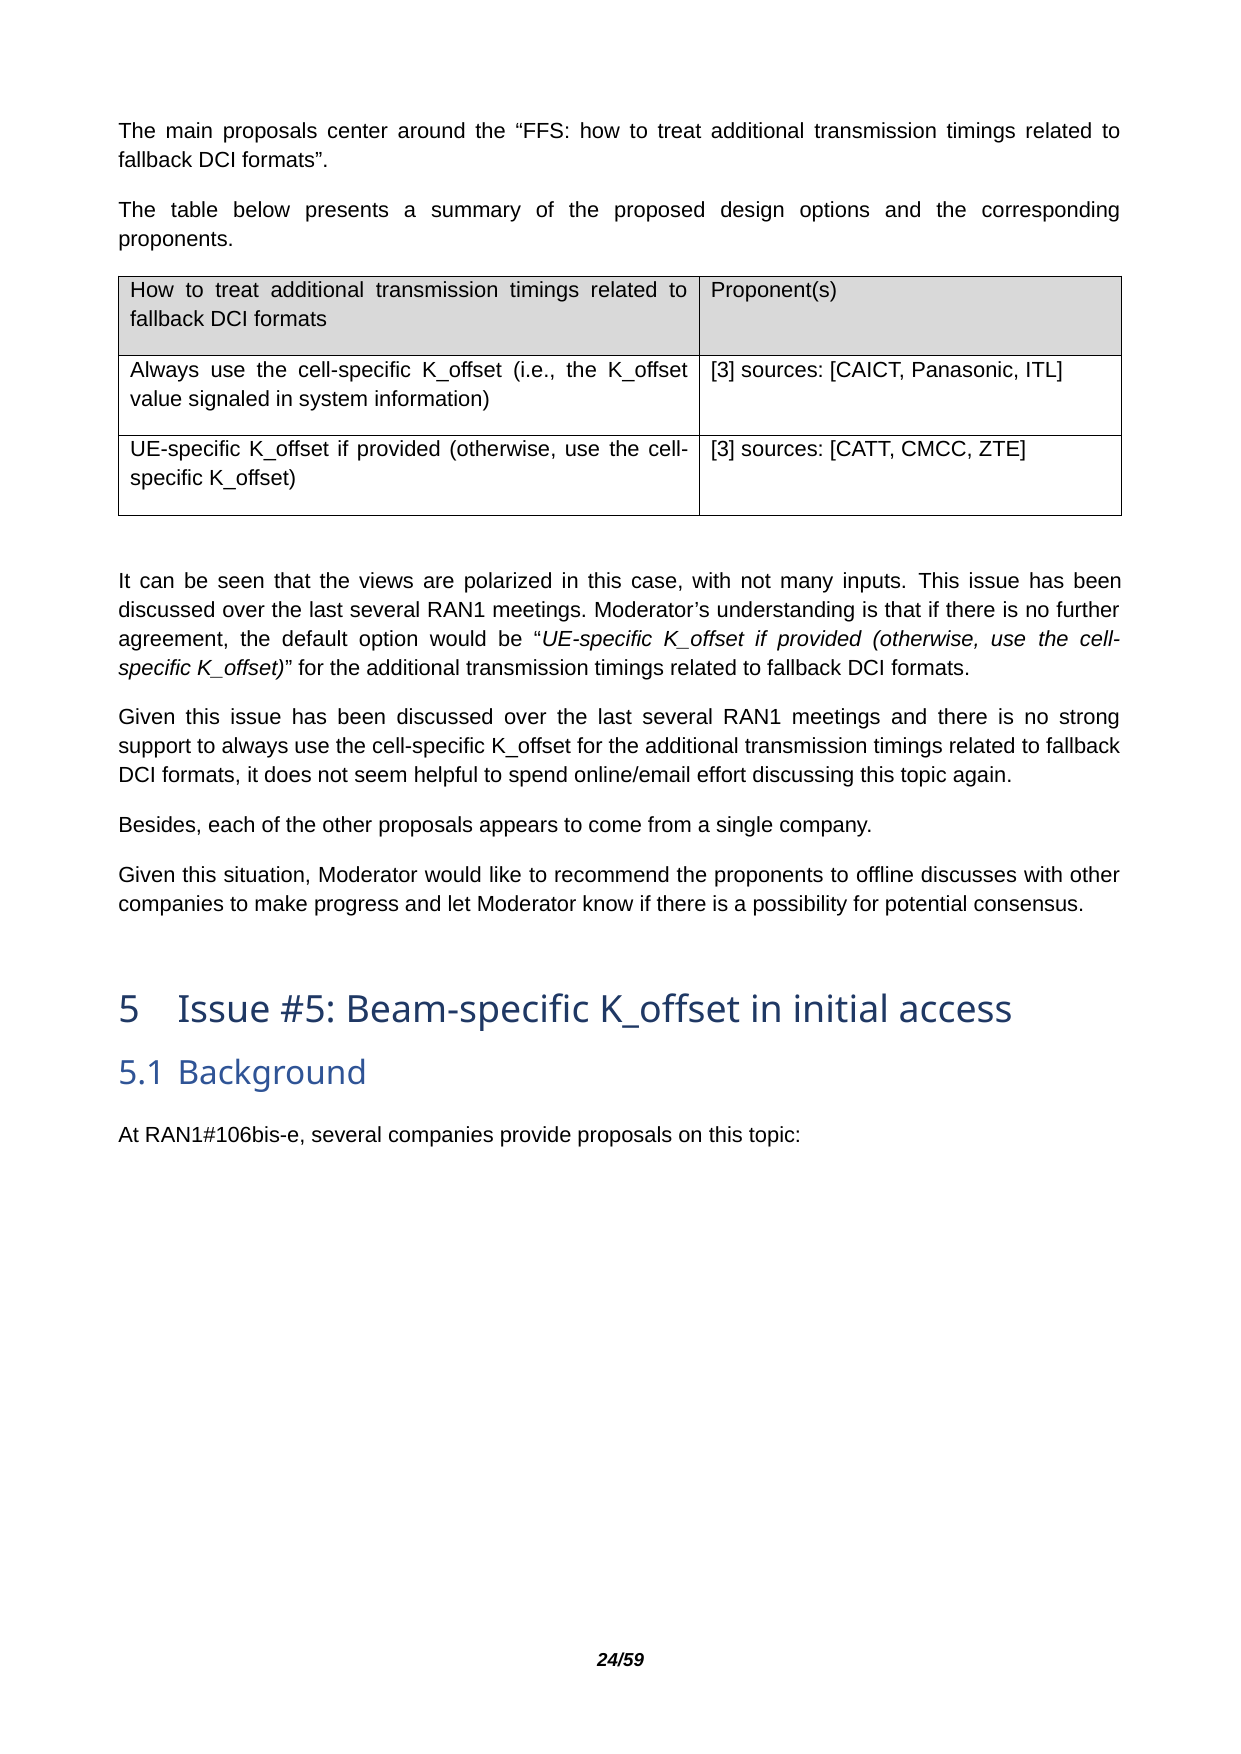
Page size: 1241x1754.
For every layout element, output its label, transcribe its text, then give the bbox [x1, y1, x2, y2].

text It can be seen that the views are polarized in this case, with not many inputs. This issue has been discussed over the last several RAN1 meetings. Moderator’s understanding is that if there is no further agreement, the default option would be “UE-specific K_offset if provided (otherwise, use the cell-specific K_offset)” for the additional transmission timings related to fallback DCI formats. [118, 567, 1122, 679]
subtitle 5.1 Background [118, 1049, 1122, 1094]
subtitle 5 Issue #5: Beam-specific K_offset in initial access [118, 982, 1122, 1033]
table_cell [3] sources: [CATT, CMCC, ZTE] [700, 436, 1121, 515]
text Given this issue has been discussed over the last several RAN1 meetings and there is no strong support to always use the cell-specific K_offset for the additional transmission timings related to fallback DCI formats, it does not seem helpful to spend online/email effort discussing this topic again. [118, 704, 1122, 787]
text Besides, each of the other proposals appears to come from a single company. [118, 812, 1122, 837]
text Given this situation, Moderator would like to recommend the proponents to offline discusses with other companies to make progress and let Moderator know if there is a possibility for potential consensus. [118, 862, 1122, 916]
text The table below presents a summary of the proposed design options and the corresponding proponents. [118, 197, 1122, 251]
table_cell [3] sources: [CAICT, Panasonic, ITL] [700, 356, 1121, 435]
table_header How to treat additional transmission timings related to fallback DCI formats [119, 277, 699, 355]
table_cell Always use the cell-specific K_offset (i.e., the K_offset value signaled in system information) [119, 356, 699, 435]
table_header Proponent(s) [700, 277, 1121, 355]
text The main proposals center around the “FFS: how to treat additional transmission timings related to fallback DCI formats”. [118, 118, 1122, 172]
text At RAN1#106bis-e, several companies provide proposals on this topic: [118, 1122, 1122, 1147]
table_cell UE-specific K_offset if provided (otherwise, use the cell-specific K_offset) [119, 436, 699, 515]
